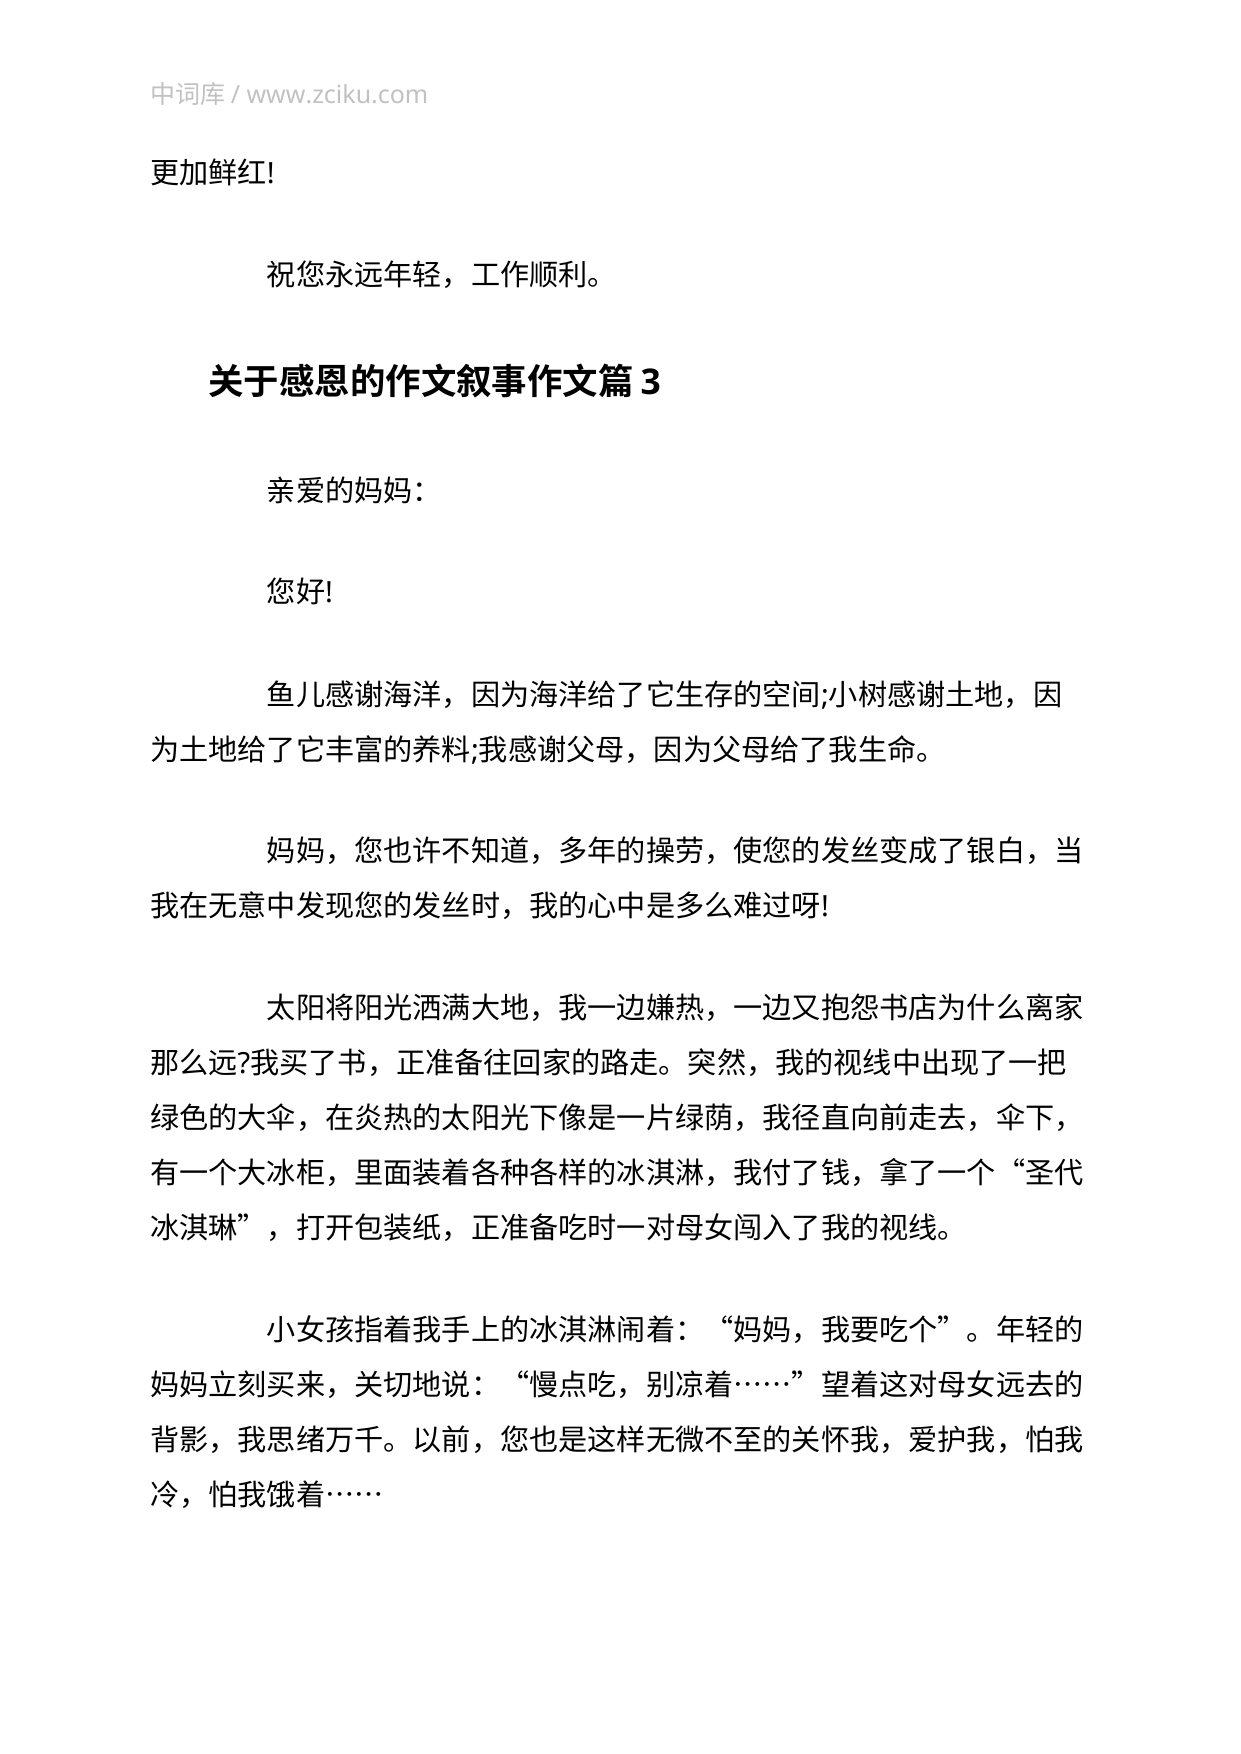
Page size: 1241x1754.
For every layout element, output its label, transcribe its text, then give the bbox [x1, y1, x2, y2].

text 祝您永远年轻，工作顺利。 [150, 252, 1090, 294]
text 亲爱的妈妈： [150, 467, 1090, 509]
text 妈妈，您也许不知道，多年的操劳，使您的发丝变成了银白，当我在无意中发现您的发丝时，我的心中是多么难过呀! [150, 828, 1090, 925]
text 太阳将阳光洒满大地，我一边嫌热，一边又抱怨书店为什么离家那么远?我买了书，正准备往回家的路走。突然，我的视线中出现了一把绿色的大伞，在炎热的太阳光下像是一片绿荫，我径直向前走去，伞下，有一个大冰柜，里面装着各种各样的冰淇淋，我付了钱，拿了一个“圣代冰淇琳”，打开包装纸，正准备吃时一对母女闯入了我的视线。 [150, 985, 1090, 1247]
text 小女孩指着我手上的冰淇淋闹着：“妈妈，我要吃个”。年轻的妈妈立刻买来，关切地说：“慢点吃，别凉着……”望着这对母女远去的背影，我思绪万千。以前，您也是这样无微不至的关怀我，爱护我，怕我冷，怕我饿着…… [150, 1306, 1090, 1513]
text 鱼儿感谢海洋，因为海洋给了它生存的空间;小树感谢土地，因为土地给了它丰富的养料;我感谢父母，因为父母给了我生命。 [150, 671, 1090, 768]
text 您好! [150, 569, 1090, 611]
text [150, 150, 1090, 192]
text 关于感恩的作文叙事作文篇3 [150, 354, 1090, 405]
